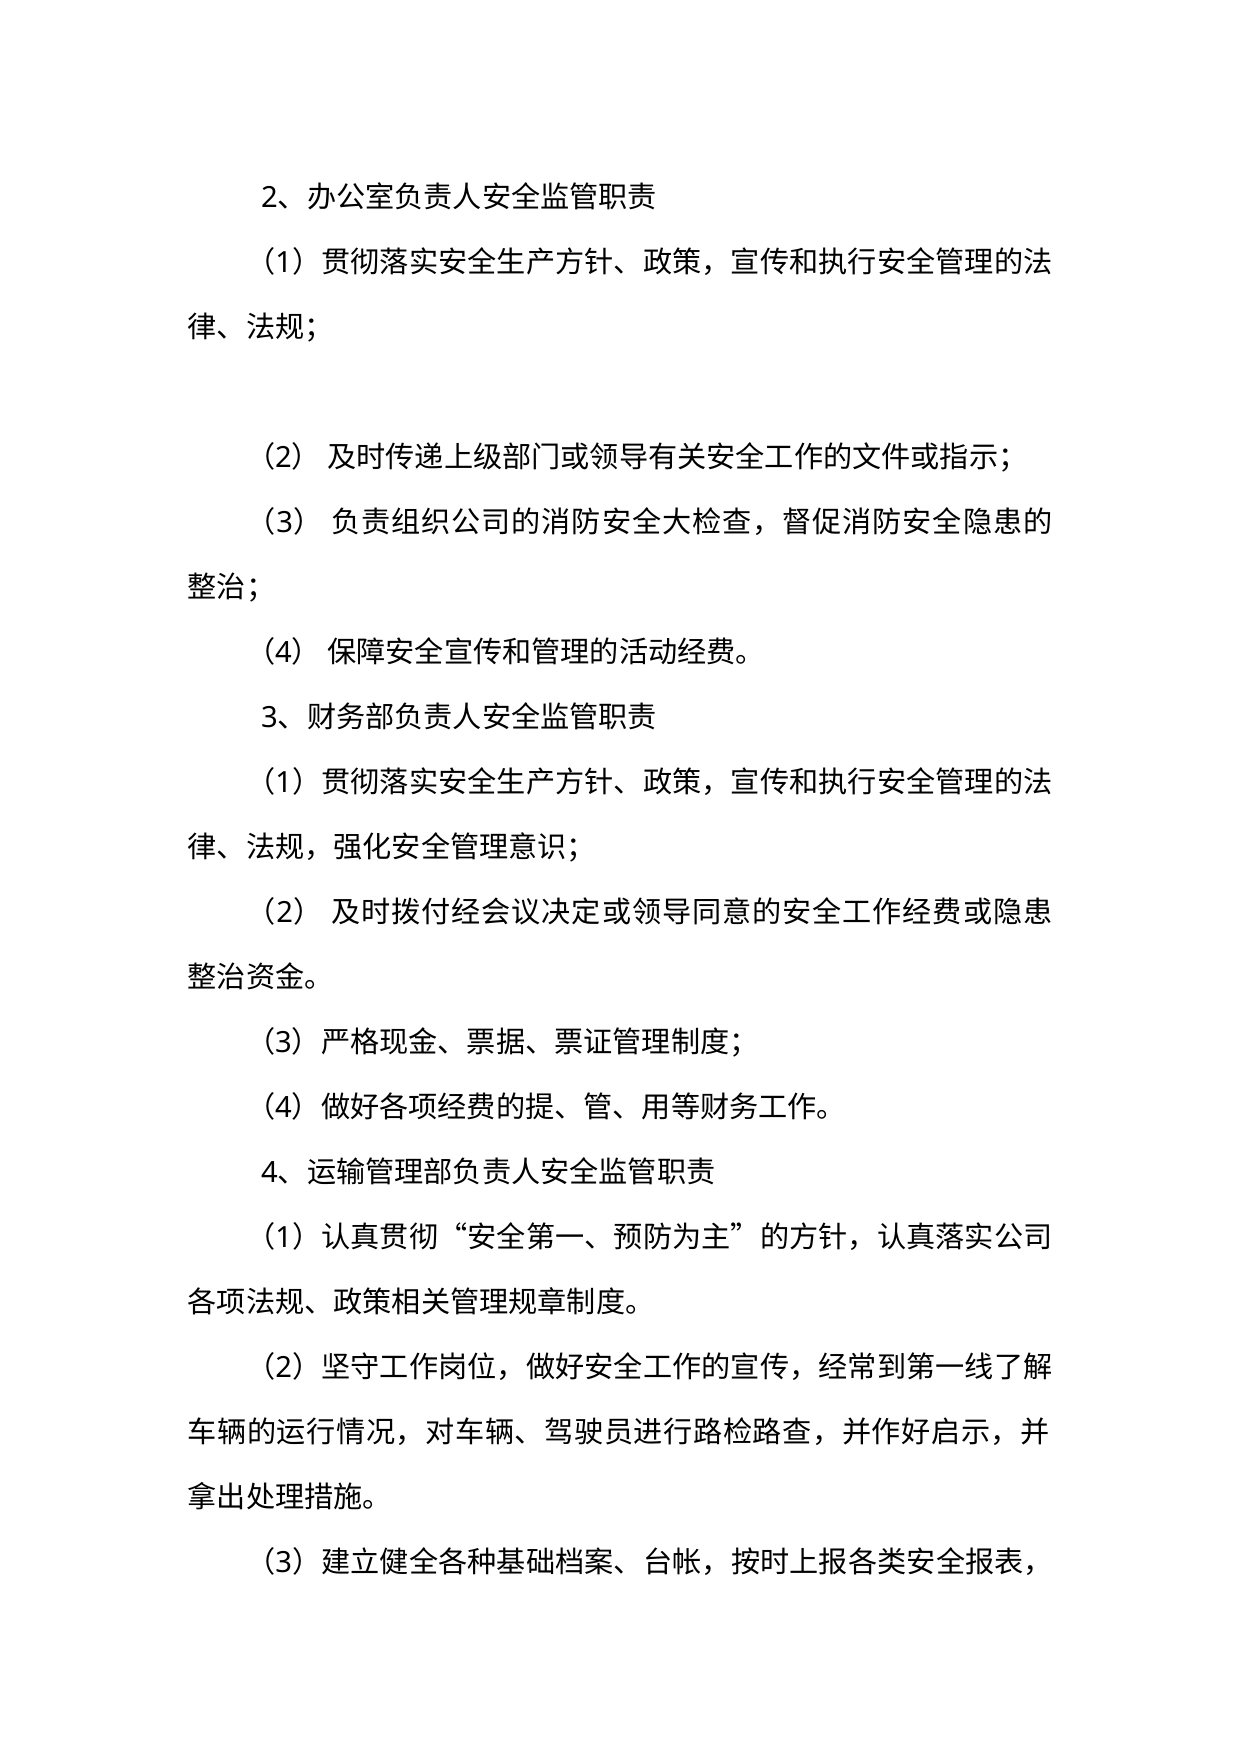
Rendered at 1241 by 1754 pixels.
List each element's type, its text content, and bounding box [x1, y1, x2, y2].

text （2） 及时拨付经会议决定或领导同意的安全工作经费或隐患整治资金。 [187, 877, 1053, 1007]
text （2）坚守工作岗位，做好安全工作的宣传，经常到第一线了解车辆的运行情况，对车辆、驾驶员进行路检路查，并作好启示，并拿出处理措施。 [187, 1332, 1053, 1527]
text （1）认真贯彻“安全第一、预防为主”的方针，认真落实公司各项法规、政策相关管理规章制度。 [187, 1202, 1053, 1332]
text （2） 及时传递上级部门或领导有关安全工作的文件或指示； [187, 422, 1053, 487]
text （3） 负责组织公司的消防安全大检查，督促消防安全隐患的整治； [187, 487, 1053, 617]
text （3）严格现金、票据、票证管理制度； [187, 1007, 1053, 1072]
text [187, 1527, 1053, 1592]
text 2、办公室负责人安全监管职责 [187, 162, 1053, 227]
text 3、财务部负责人安全监管职责 [187, 682, 1053, 747]
text （1）贯彻落实安全生产方针、政策，宣传和执行安全管理的法律、法规； [187, 227, 1053, 357]
text （1）贯彻落实安全生产方针、政策，宣传和执行安全管理的法律、法规，强化安全管理意识； [187, 747, 1053, 877]
text 4、运输管理部负责人安全监管职责 [187, 1137, 1053, 1202]
text （4）做好各项经费的提、管、用等财务工作。 [187, 1072, 1053, 1137]
text （4） 保障安全宣传和管理的活动经费。 [187, 617, 1053, 682]
